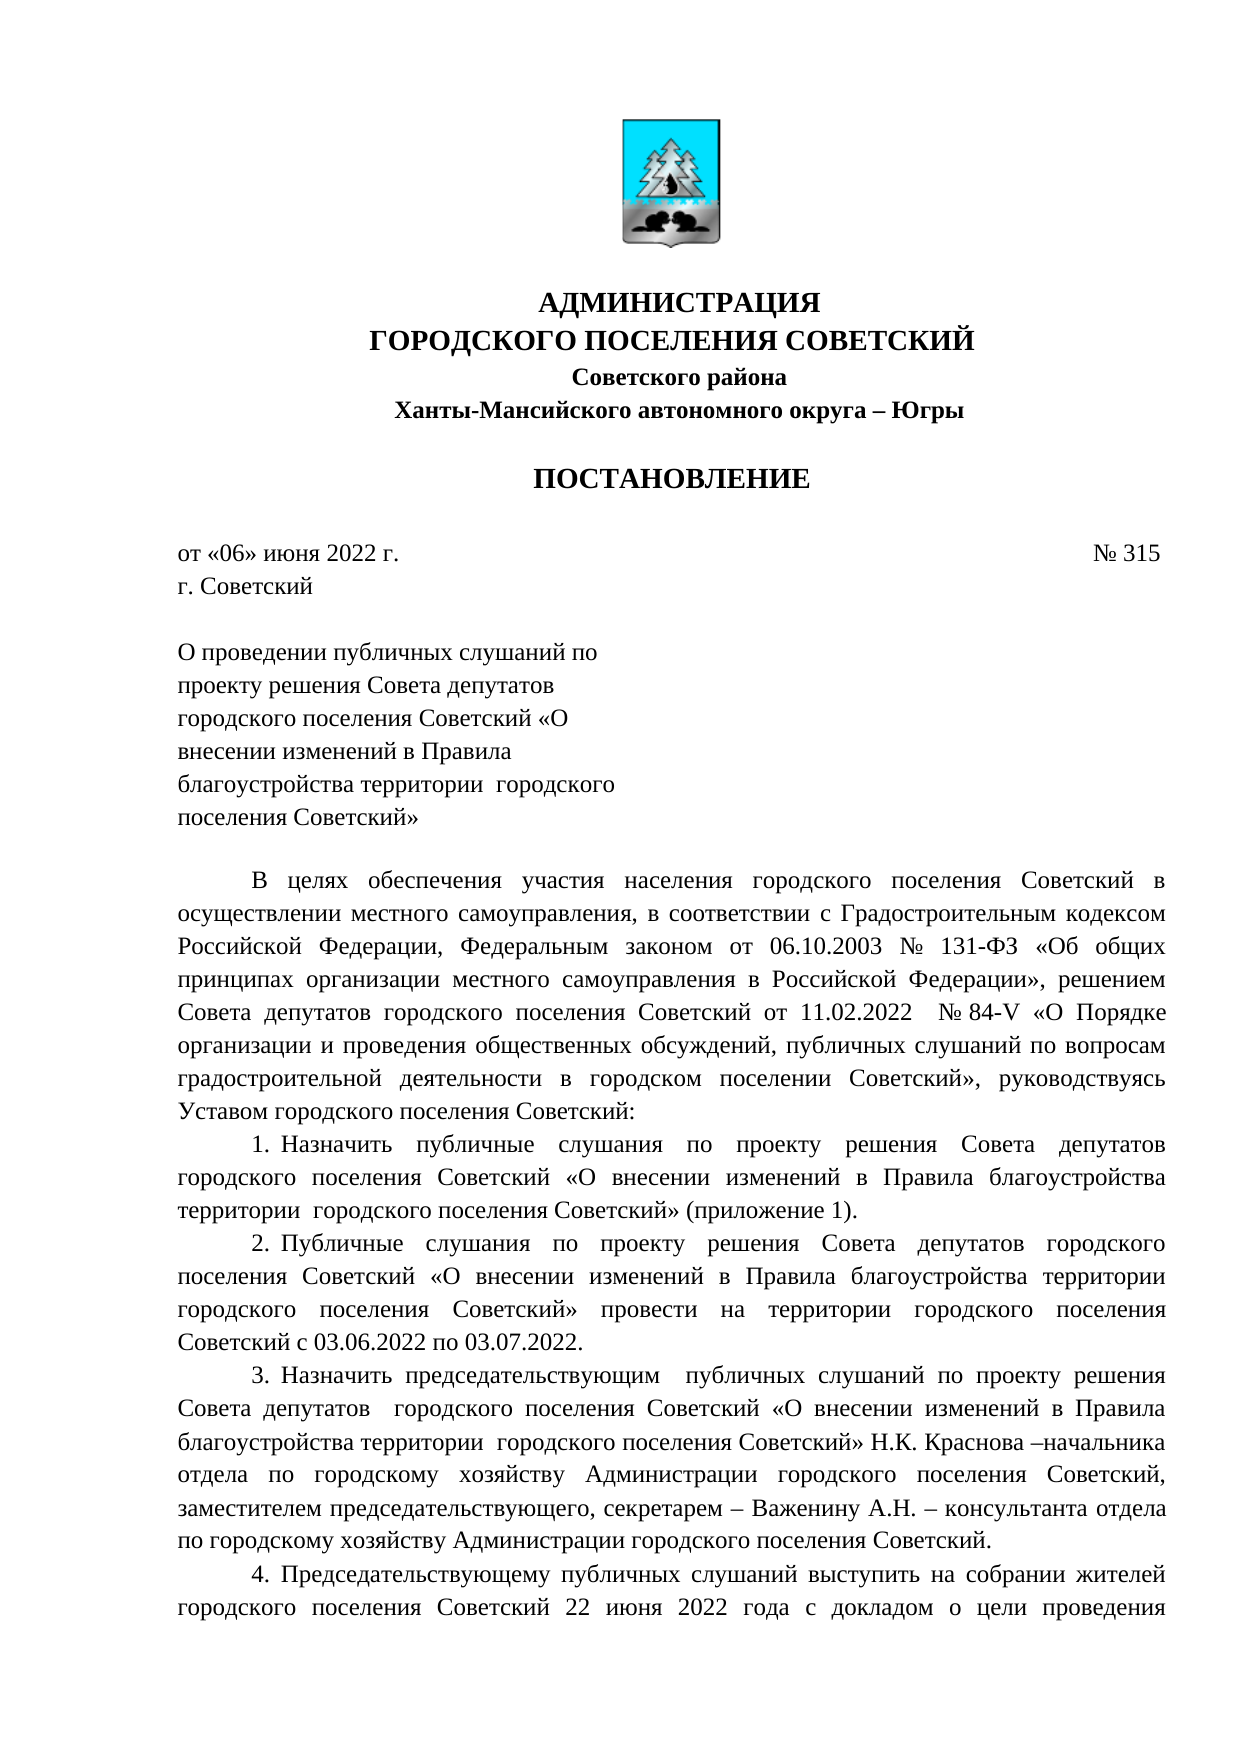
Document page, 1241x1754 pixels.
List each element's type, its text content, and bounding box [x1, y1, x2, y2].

text В целях обеспечения участия населения городского поселения Советский в осуществлении местного самоуправления, в соответствии с Градостроительным кодексом Российской Федерации, Федеральным законом от 06.10.2003 № 131-ФЗ «Об общих принципах организации местного самоуправления в Российской Федерации», решением Совета депутатов городского поселения Советский от 11.02.2022 № 84-V «О Порядке организации и проведения общественных обсуждений, публичных слушаний по вопросам градостроительной деятельности в городском поселении Советский», руководствуясь Уставом городского поселения Советский: [177, 865, 1167, 1125]
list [177, 1559, 1167, 1620]
table_header О проведении публичных слушаний по проекту решения Совета депутатов городского поселения Советский «О внесении изменений в Правила благоустройства территории городского поселения Советский» [166, 637, 789, 835]
text Ханты-Мансийского автономного округа – Югры [177, 395, 1181, 424]
text АДМИНИСТРАЦИЯ [177, 285, 1181, 318]
list Публичные слушания по проекту решения Совета депутатов городского поселения Советский «О внесении изменений в Правила благоустройства территории городского поселения Советский» провести на территории городского поселения Советский с 03.06.2022 по 03.07.2022. [177, 1228, 1167, 1356]
list Назначить председательствующим публичных слушаний по проекту решения Совета депутатов городского поселения Советский «О внесении изменений в Правила благоустройства территории городского поселения Советский» Н.К. Краснова –начальника отдела по городскому хозяйству Администрации городского поселения Советский, заместителем председательствующего, секретарем – Важенину А.Н. – консультанта отдела по городскому хозяйству Администрации городского поселения Советский. [177, 1361, 1167, 1554]
text от «06» июня 2022 г. № 315 г. Советский [177, 538, 1167, 600]
list Назначить публичные слушания по проекту решения Совета депутатов городского поселения Советский «О внесении изменений в Правила благоустройства территории городского поселения Советский» (приложение 1). [177, 1129, 1167, 1224]
text ГОРОДСКОГО ПОСЕЛЕНИЯ СОВЕТСКИЙ [177, 323, 1167, 357]
text Советского района [177, 362, 1181, 391]
text ПОСТАНОВЛЕНИЕ [177, 461, 1167, 495]
picture [622, 118, 722, 248]
